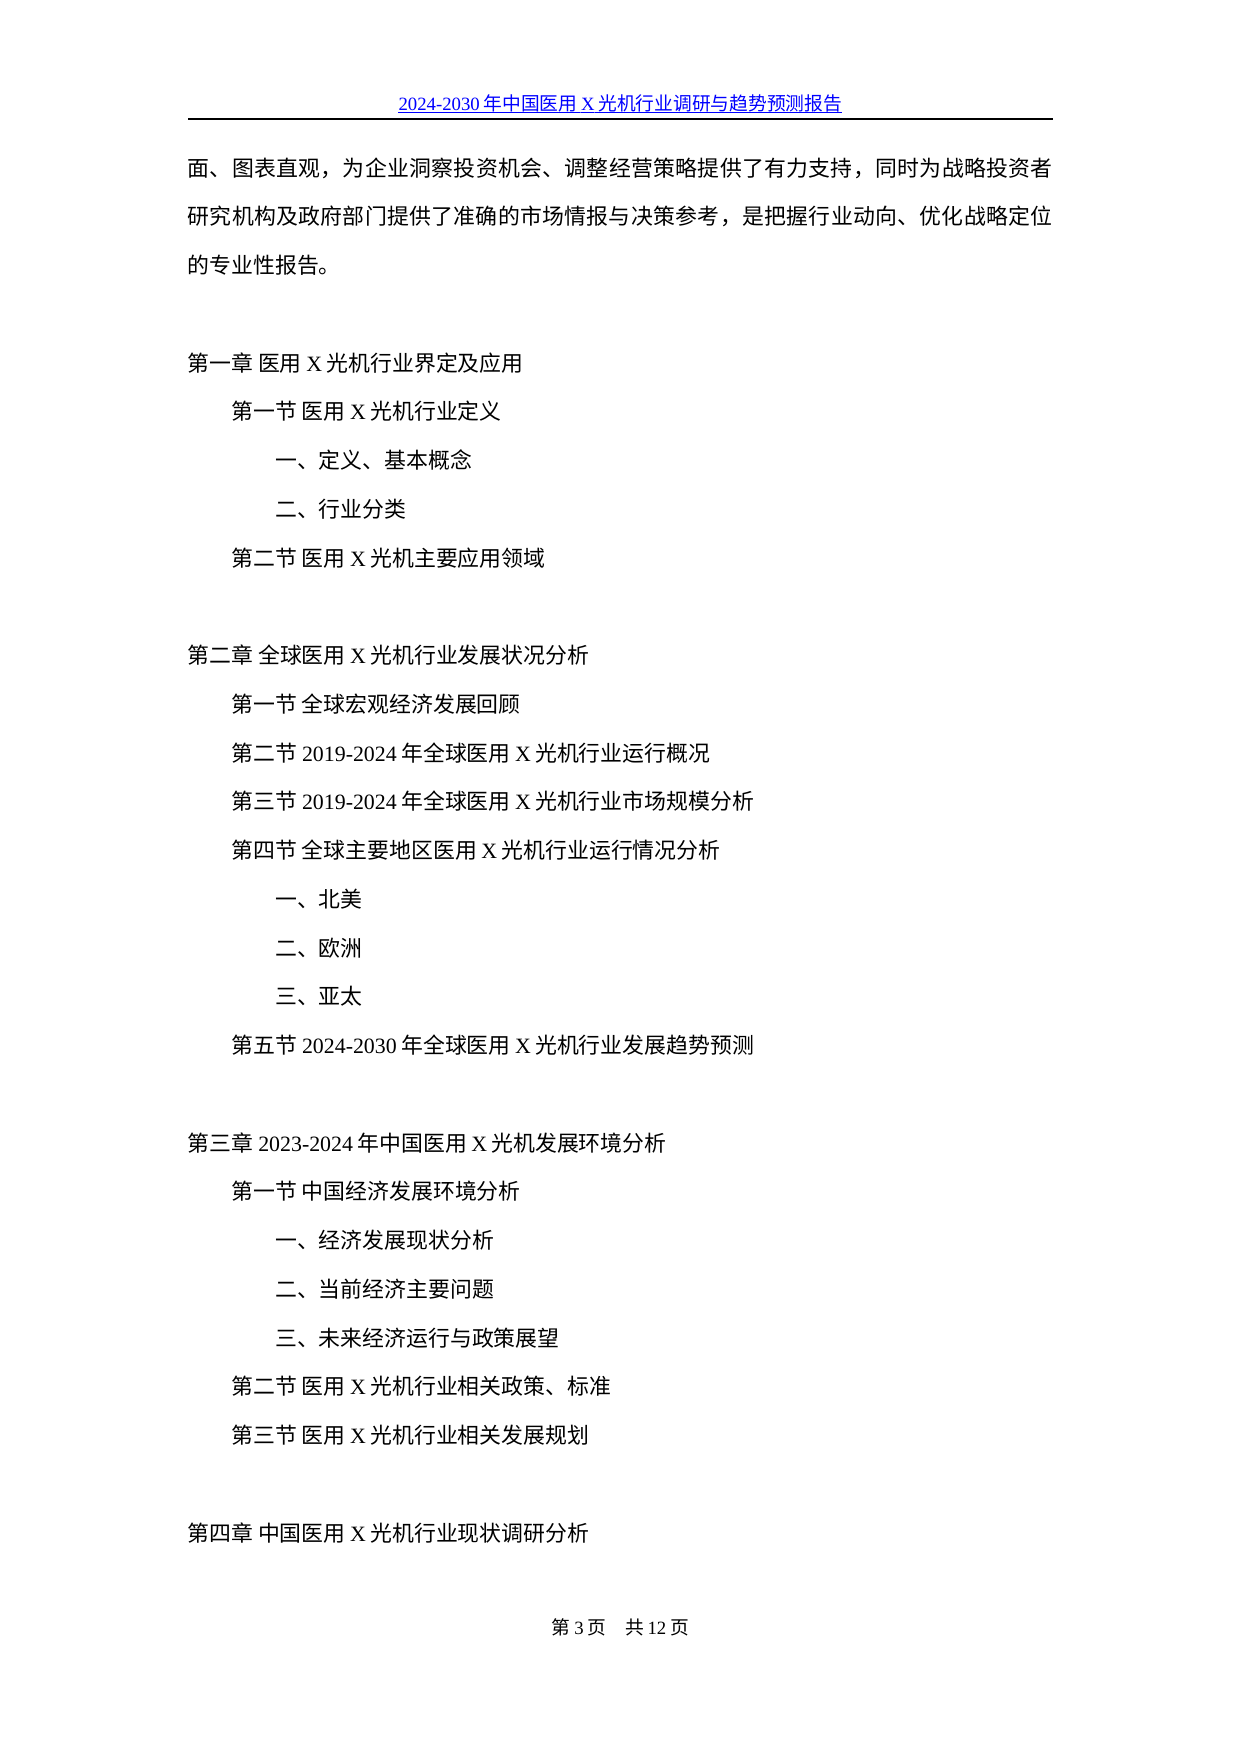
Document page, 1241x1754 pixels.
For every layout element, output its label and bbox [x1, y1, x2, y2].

text [187, 150, 1053, 1548]
